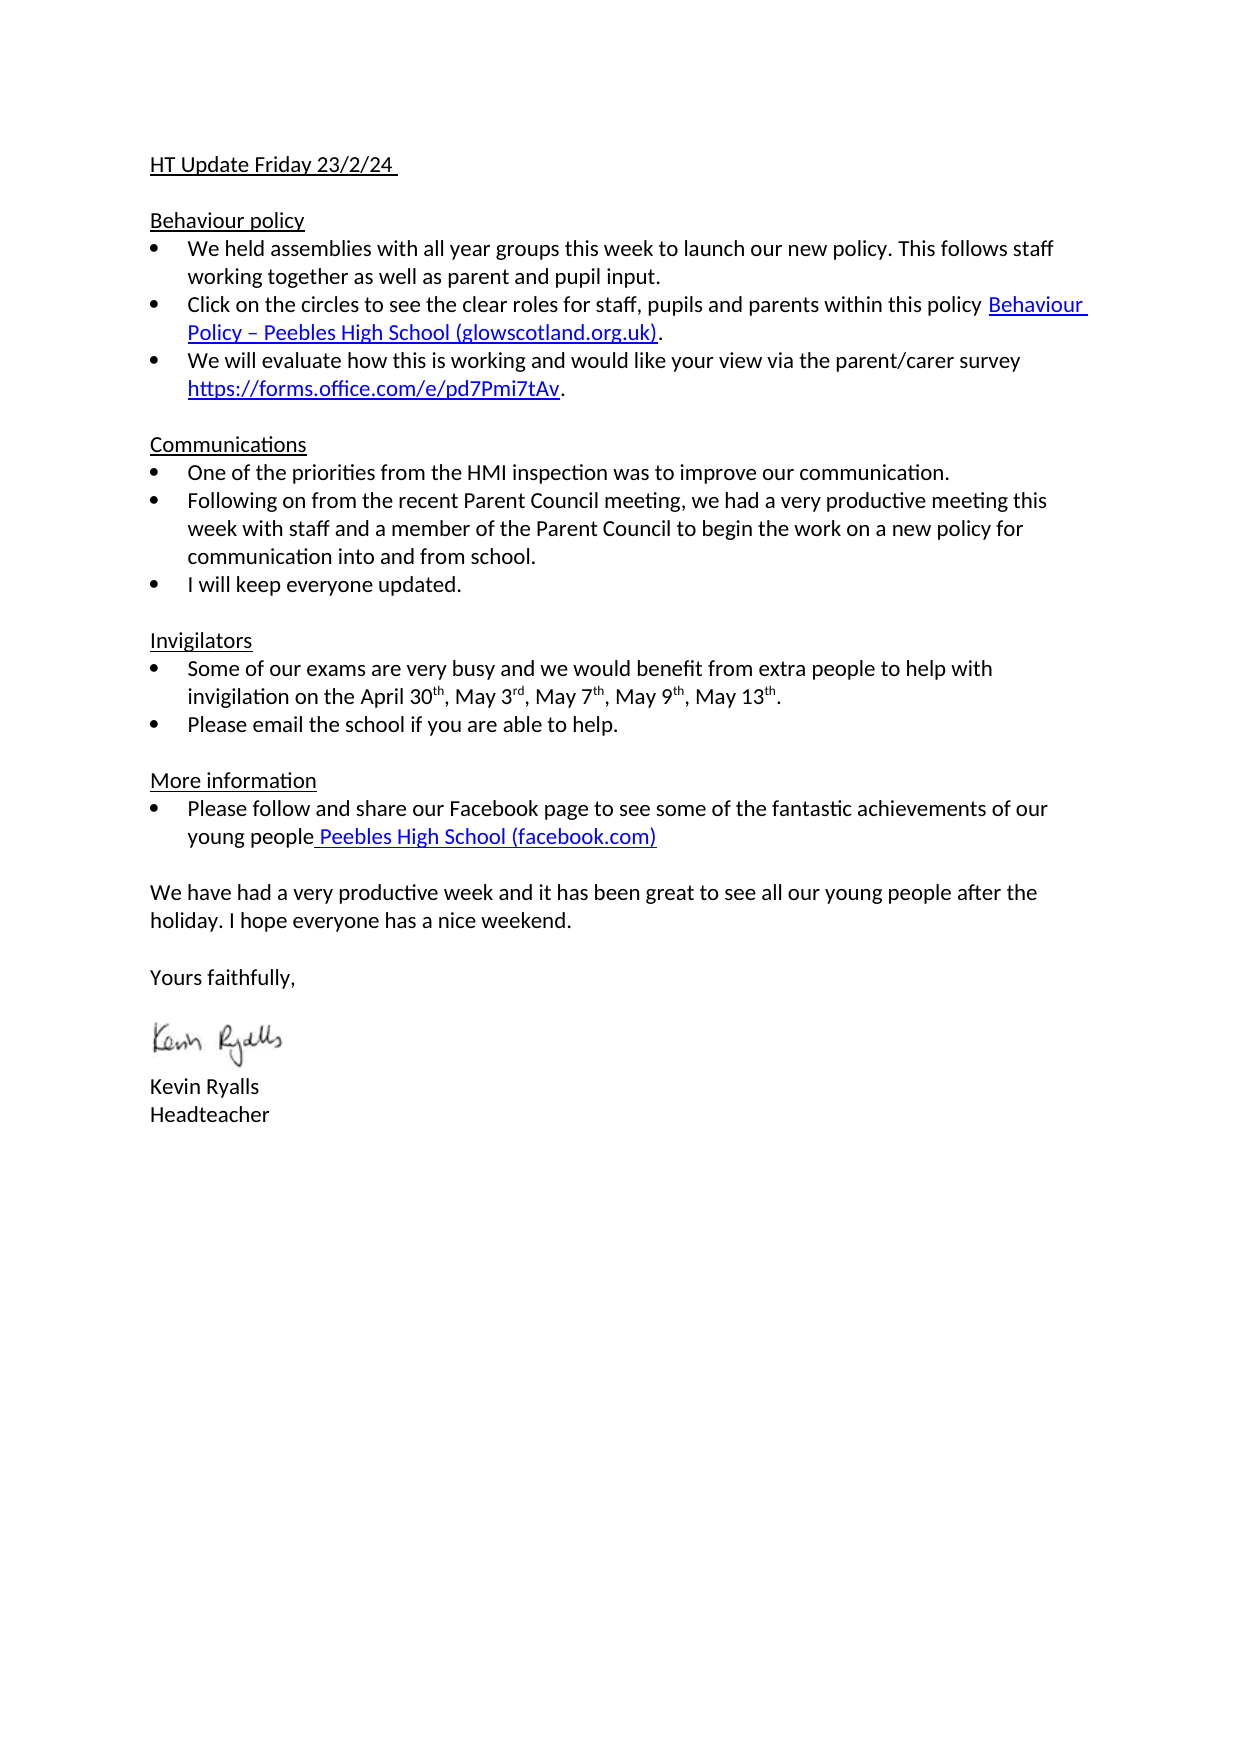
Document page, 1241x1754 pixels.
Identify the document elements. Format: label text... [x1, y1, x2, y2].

text Headteacher [150, 1100, 1090, 1128]
list Click on the circles to see the clear roles for staff, pupils and parents within this policy Behaviour Policy – Peebles High School (glowscotland.org.uk). [150, 290, 1090, 346]
text More information [150, 766, 1090, 794]
text Behaviour policy [150, 206, 1090, 234]
list Please follow and share our Facebook page to see some of the fantastic achievements of our young people Peebles High School (facebook.com) [150, 794, 1090, 851]
list Following on from the recent Parent Council meeting, we had a very productive meeting this week with staff and a member of the Parent Council to begin the work on a new policy for communication into and from school. [150, 486, 1090, 570]
list Some of our exams are very busy and we would benefit from extra people to help with invigilation on the April 30th, May 3rd, May 7th, May 9th, May 13th. [150, 654, 1090, 710]
text Communications [150, 430, 1090, 458]
picture [150, 1018, 288, 1072]
list We will evaluate how this is working and would like your view via the parent/carer survey https://forms.office.com/e/pd7Pmi7tAv. [150, 346, 1090, 402]
text Yours faithfully, [150, 963, 1090, 991]
list Please email the school if you are able to help. [150, 710, 1090, 738]
text HT Update Friday 23/2/24 [150, 150, 1090, 178]
text Invigilators [150, 626, 1090, 654]
text Kevin Ryalls [150, 1072, 1090, 1100]
text We have had a very productive week and it has been great to see all our young people after the holiday. I hope everyone has a nice weekend. [150, 878, 1090, 934]
list We held assemblies with all year groups this week to launch our new policy. This follows staff working together as well as parent and pupil input. [150, 234, 1090, 290]
list I will keep everyone updated. [150, 570, 1090, 598]
list One of the priorities from the HMI inspection was to improve our communication. [150, 458, 1090, 486]
